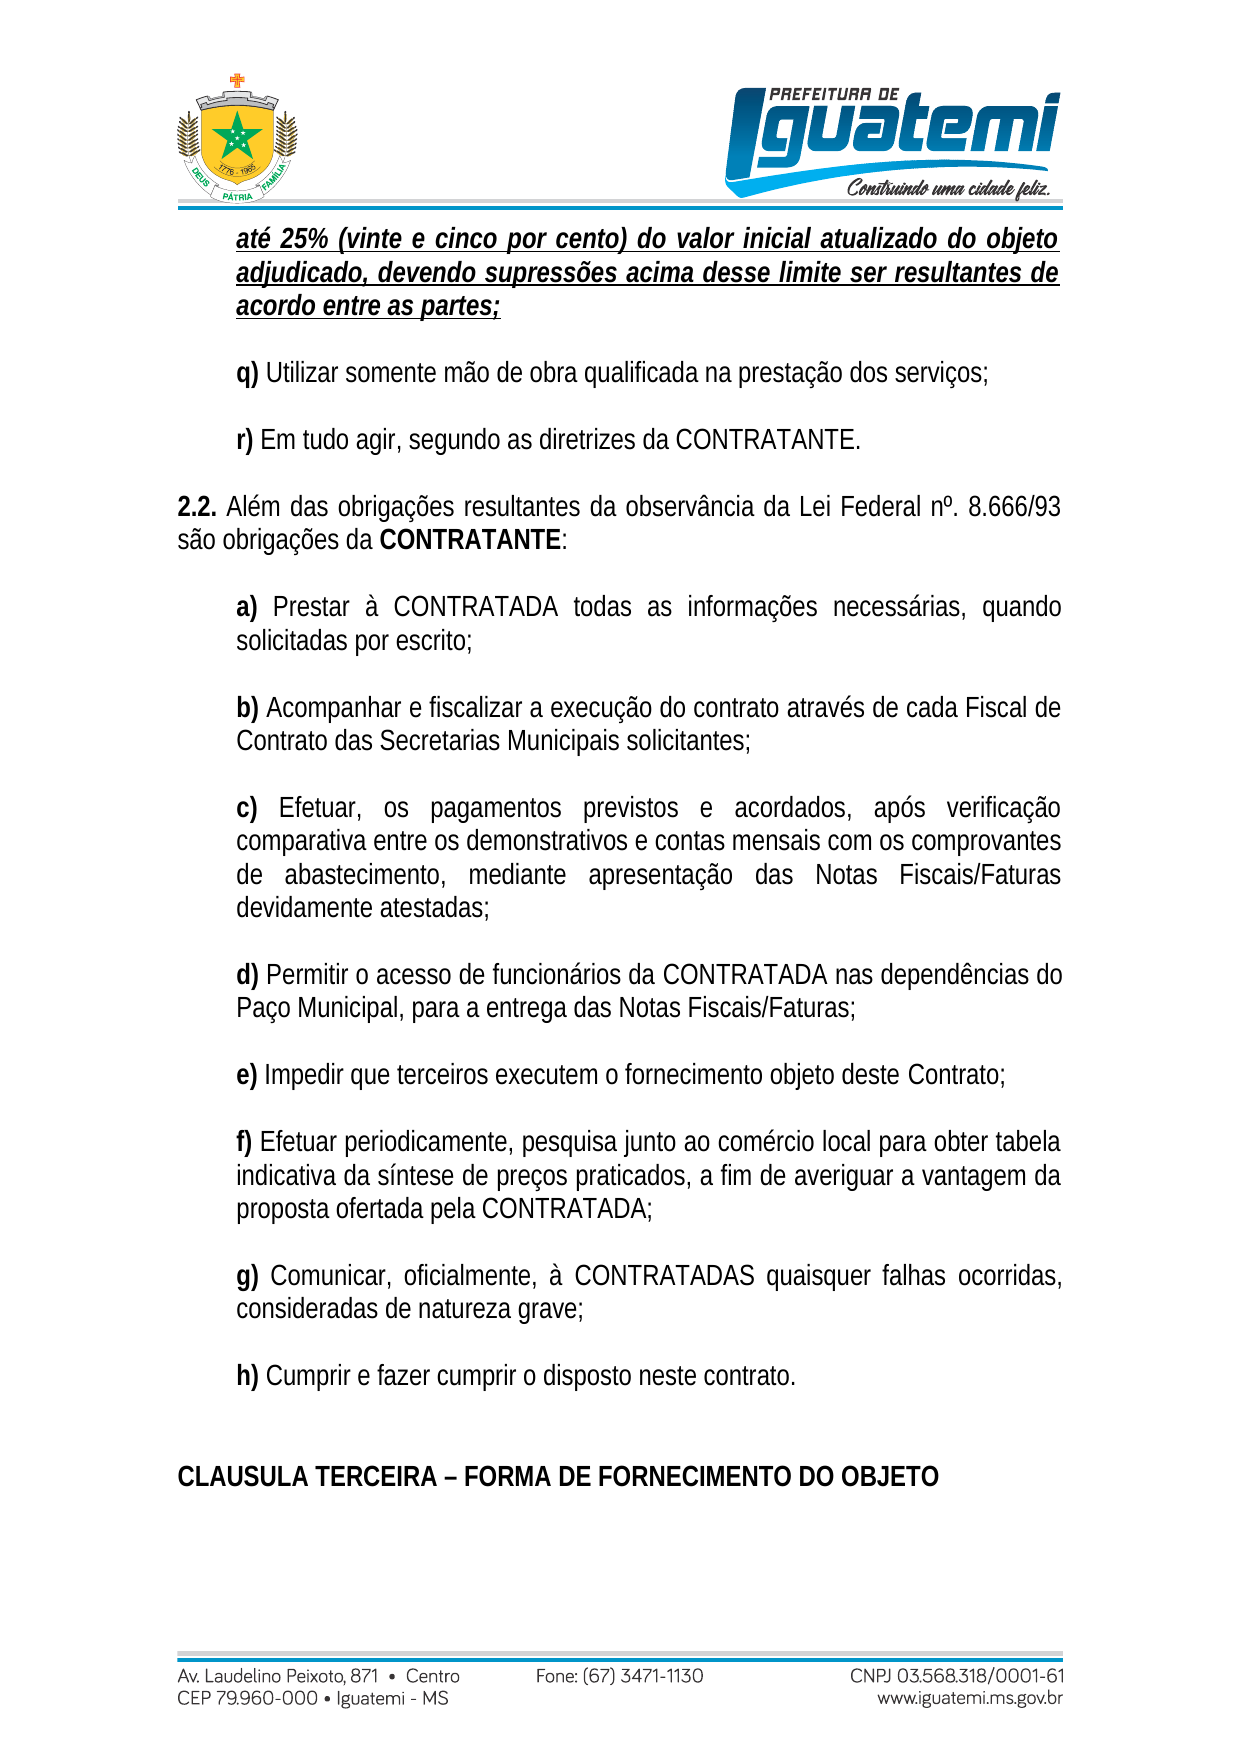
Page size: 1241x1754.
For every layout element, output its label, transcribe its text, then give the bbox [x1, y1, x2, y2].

text 2.2. Além das obrigações resultantes da observância da Lei Federal nº. 8.666/93 são obrigações da CONTRATANTE: [177, 489, 1063, 556]
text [236, 222, 1063, 322]
text h) Cumprir e fazer cumprir o disposto neste contrato. [236, 1358, 1063, 1392]
text CLAUSULA TERCEIRA – FORMA DE FORNECIMENTO DO OBJETO [177, 1459, 1063, 1492]
text r) Em tudo agir, segundo as diretrizes da CONTRATANTE. [236, 422, 1063, 456]
text f) Efetuar periodicamente, pesquisa junto ao comércio local para obter tabela indicativa da síntese de preços praticados, a fim de averiguar a vantagem da proposta ofertada pela CONTRATADA; [236, 1124, 1063, 1225]
text q) Utilizar somente mão de obra qualificada na prestação dos serviços; [236, 355, 1063, 389]
text c) Efetuar, os pagamentos previstos e acordados, após verificação comparativa entre os demonstrativos e contas mensais com os comprovantes de abastecimento, mediante apresentação das Notas Fiscais/Faturas devidamente atestadas; [236, 790, 1063, 924]
text g) Comunicar, oficialmente, à CONTRATADAS quaisquer falhas ocorridas, consideradas de natureza grave; [236, 1258, 1063, 1325]
text a) Prestar à CONTRATADA todas as informações necessárias, quando solicitadas por escrito; [236, 589, 1063, 656]
text d) Permitir o acesso de funcionários da CONTRATADA nas dependências do Paço Municipal, para a entrega das Notas Fiscais/Faturas; [236, 957, 1063, 1024]
text b) Acompanhar e fiscalizar a execução do contrato através de cada Fiscal de Contrato das Secretarias Municipais solicitantes; [236, 690, 1063, 757]
text e) Impedir que terceiros executem o fornecimento objeto deste Contrato; [236, 1057, 1063, 1091]
